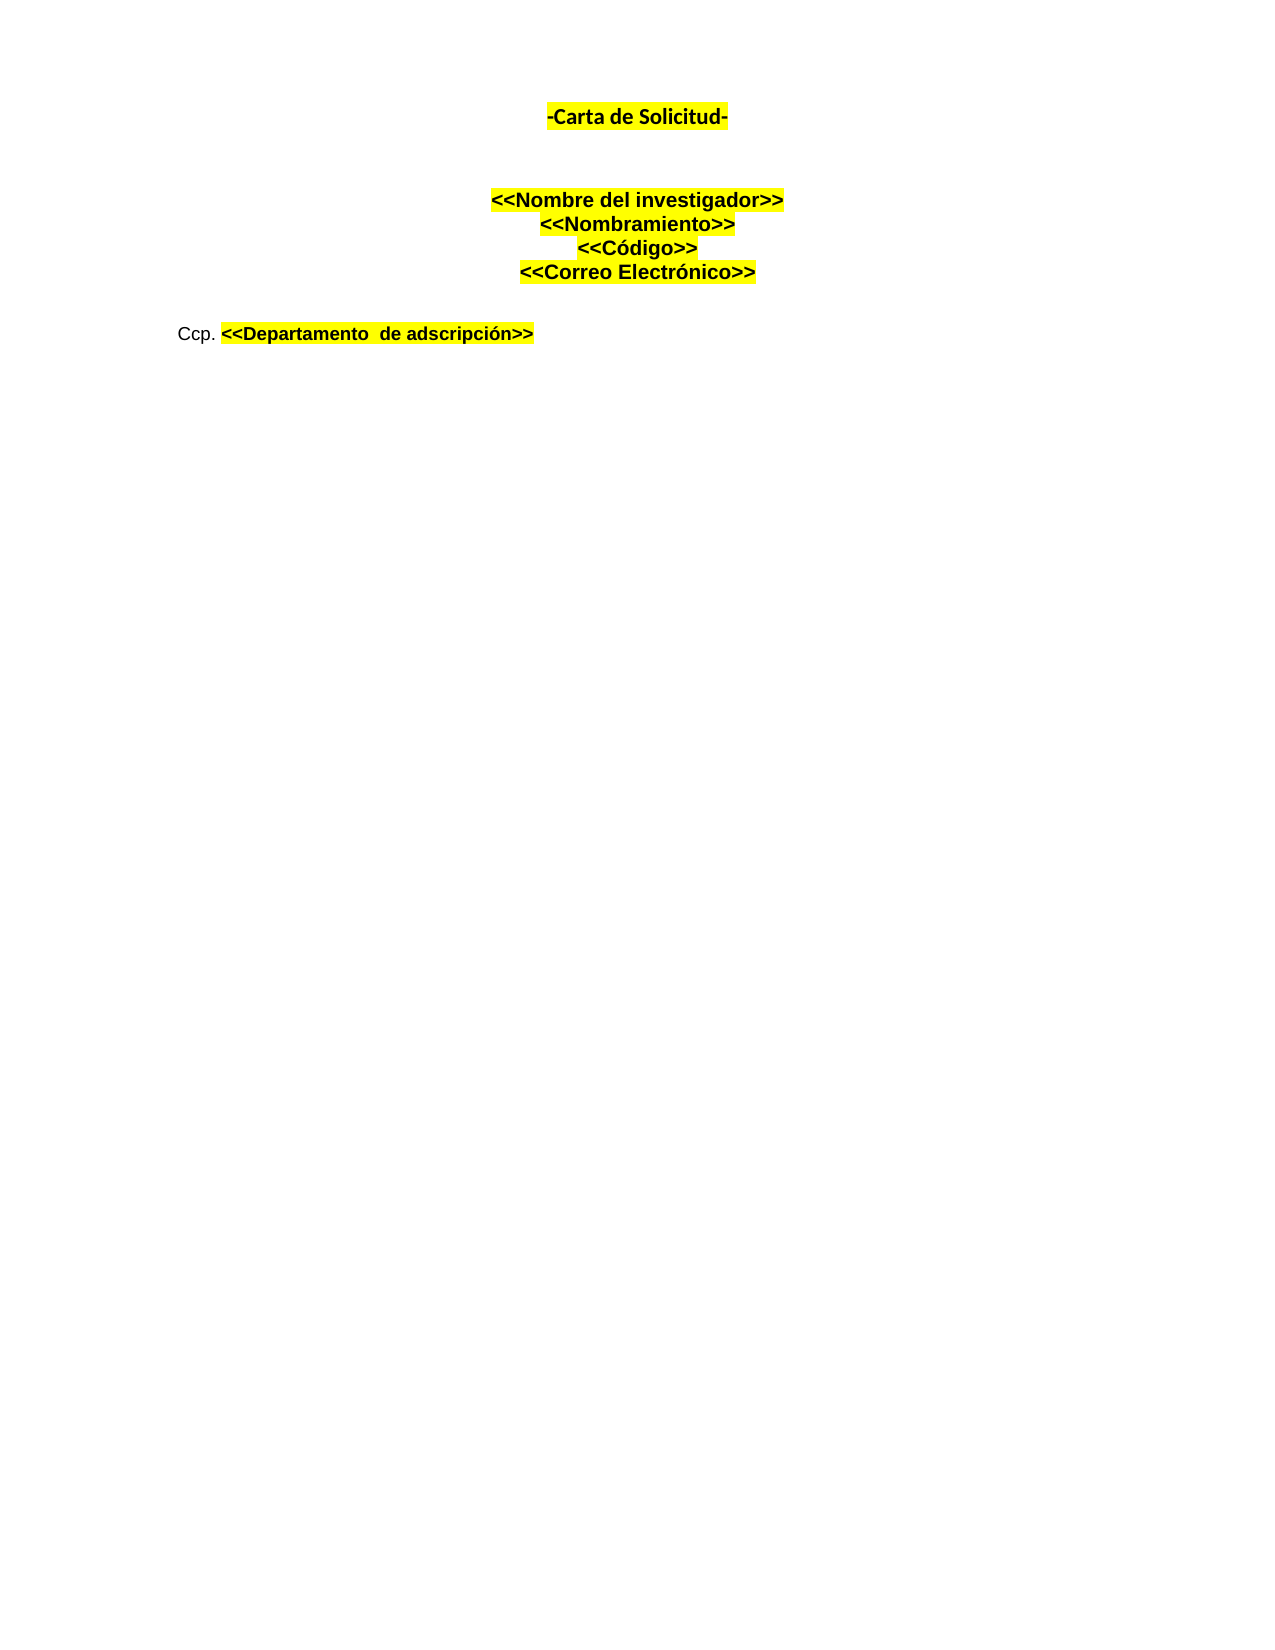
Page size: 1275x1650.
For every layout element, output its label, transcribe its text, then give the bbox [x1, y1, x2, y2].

text Ccp. <<Departamento de adscripción>> [177, 301, 1098, 344]
text <<Nombre del investigador>> <<Nombramiento>> <<Código>> <<Correo Electrónico>> [698, 188, 1098, 284]
text <<Nombre del investigador>> <<Nombramiento>> <<Código>> <<Correo Electrónico>> [177, 188, 577, 284]
